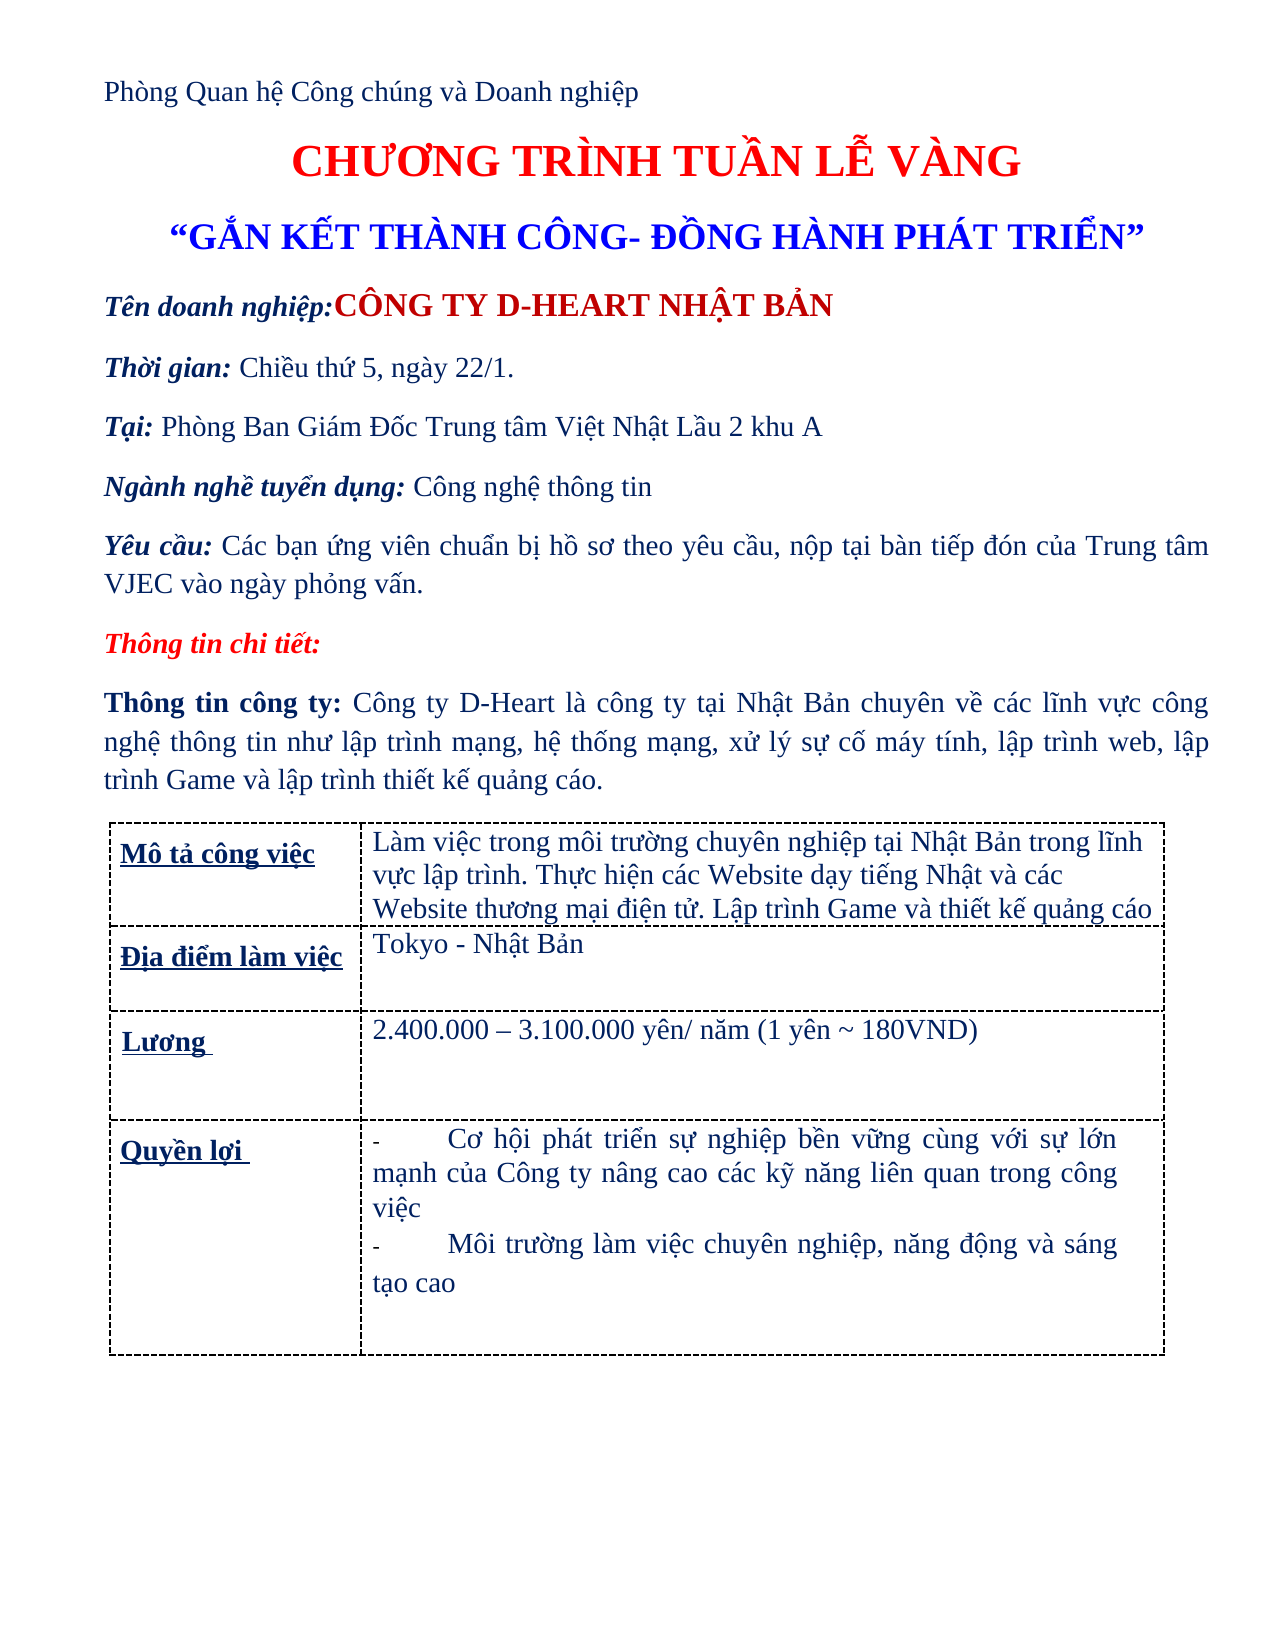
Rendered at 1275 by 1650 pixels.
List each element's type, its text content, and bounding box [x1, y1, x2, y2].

text Ngành nghề tuyển dụng: Công nghệ thông tin [103, 469, 1211, 502]
text Thông tin chi tiết: [103, 626, 1211, 659]
table_cell Tokyo - Nhật Bản [361, 925, 1164, 1010]
table_cell Cơ hội phát triển sự nghiệp bền vững cùng với sự lớn mạnh của Công ty nâng cao các kỹ năng liên quan trong công việc Môi trường làm việc chuyên nghiệp, năng động và sáng tạo cao [361, 1119, 1164, 1354]
text Thời gian: Chiều thứ 5, ngày 22/1. [103, 350, 1211, 383]
table_cell Địa điểm làm việc [110, 925, 361, 1010]
table_header Mô tả công việc [110, 822, 361, 924]
table_cell Quyền lợi [110, 1119, 361, 1354]
table_header Làm việc trong môi trường chuyên nghiệp tại Nhật Bản trong lĩnh vực lập trình. Thực hiện các Website dạy tiếng Nhật và các Website thương mại điện tử. Lập trình Game và thiết kế quảng cáo [361, 822, 1164, 924]
text Yêu cầu: Các bạn ứng viên chuẩn bị hồ sơ theo yêu cầu, nộp tại bàn tiếp đón của Trung tâm VJEC vào ngày phỏng vấn. [103, 528, 1211, 600]
text Phòng Quan hệ Công chúng và Doanh nghiệp [103, 74, 1211, 107]
text CHƯƠNG TRÌNH TUẦN LỄ VÀNG [103, 133, 1211, 186]
text Tên doanh nghiệp:CÔNG TY D-HEART NHẬT BẢN [103, 285, 1211, 323]
table_cell 2.400.000 – 3.100.000 yên/ năm (1 yên ~ 180VND) [361, 1010, 1164, 1119]
text “GẮN KẾT THÀNH CÔNG- ĐỒNG HÀNH PHÁT TRIỂN” [103, 214, 1211, 258]
table_cell Lương [110, 1010, 361, 1119]
text Thông tin công ty: Công ty D-Heart là công ty tại Nhật Bản chuyên về các lĩnh vực công nghệ thông tin như lập trình mạng, hệ thống mạng, xử lý sự cố máy tính, lập trình web, lập trình Game và lập trình thiết kế quảng cáo. [103, 685, 1211, 796]
text Tại: Phòng Ban Giám Đốc Trung tâm Việt Nhật Lầu 2 khu A [103, 409, 1211, 443]
